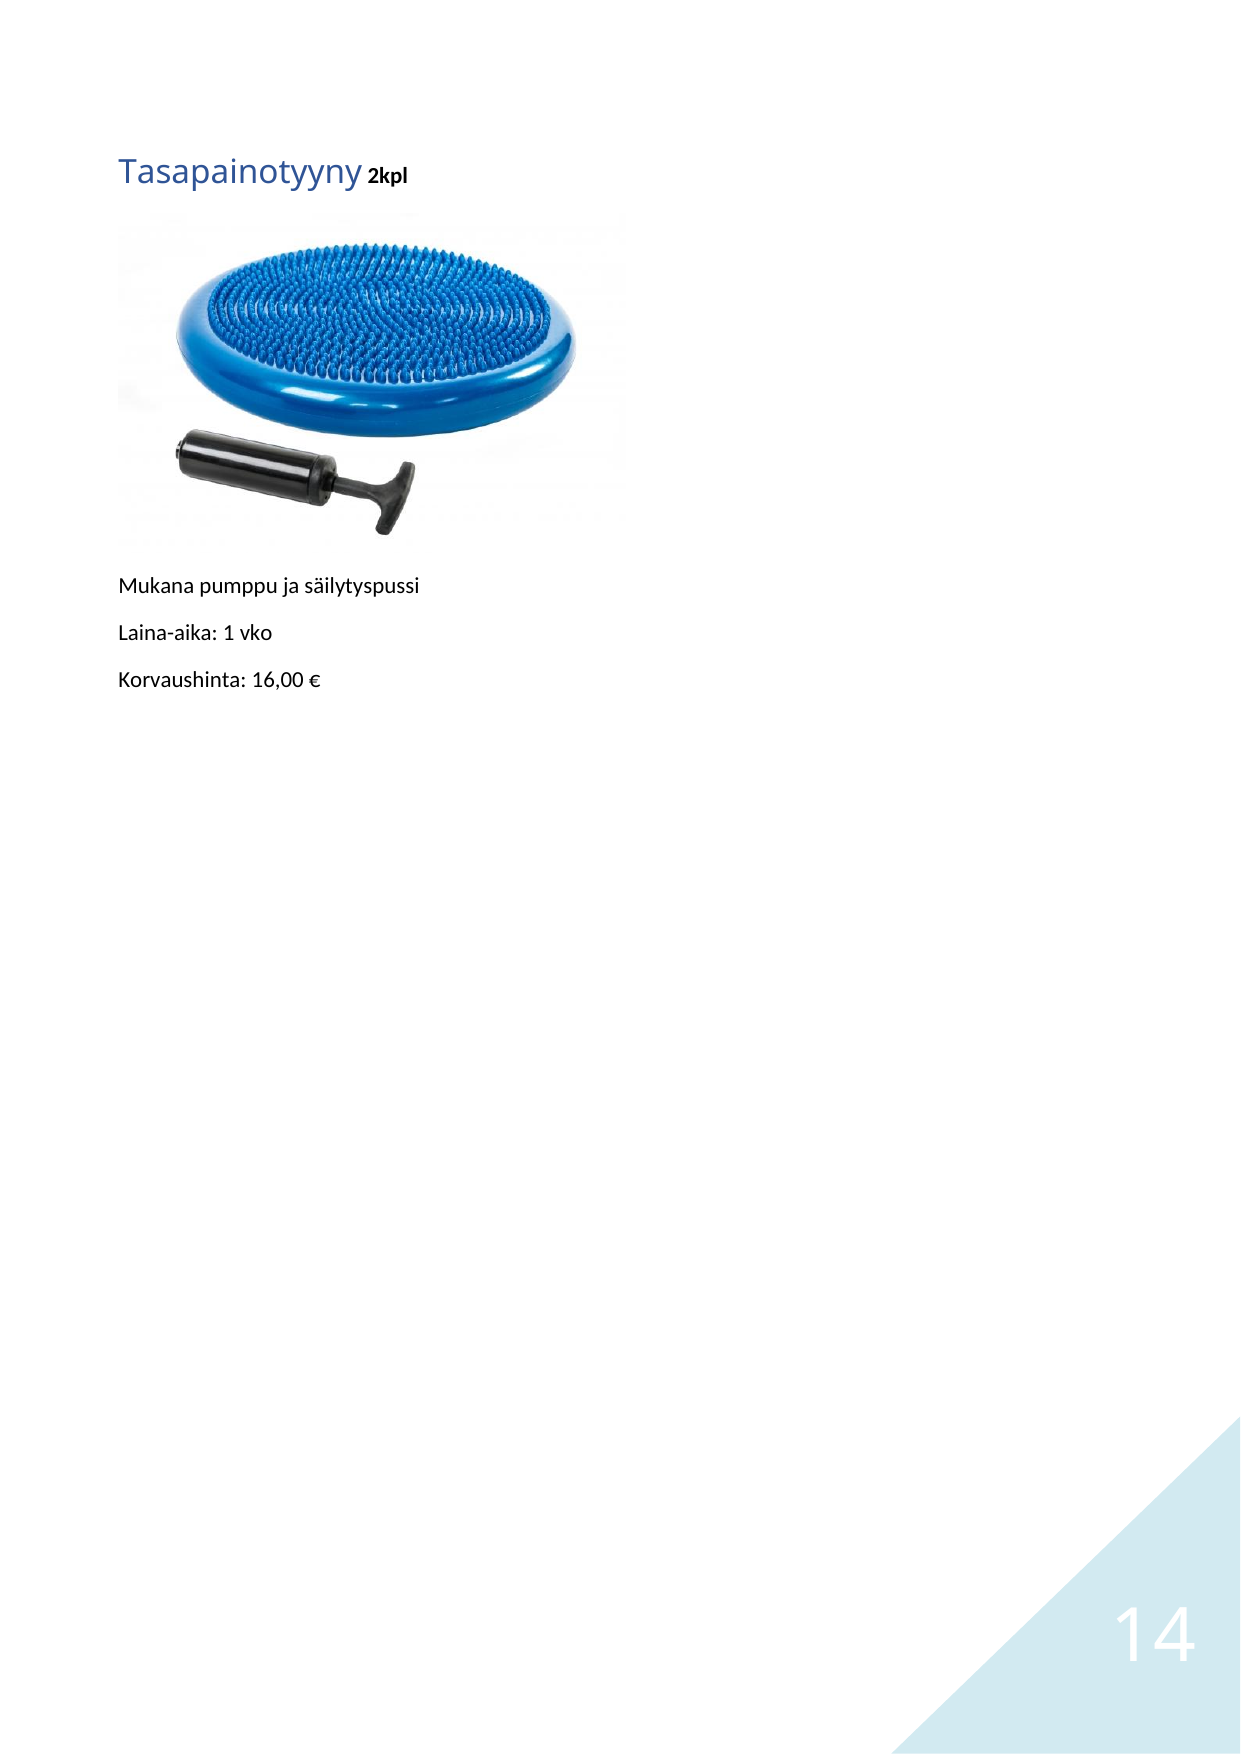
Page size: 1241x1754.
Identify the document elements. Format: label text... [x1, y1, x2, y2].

text Laina-aika: 1 vko [118, 618, 1122, 646]
picture [118, 213, 627, 553]
text Mukana pumppu ja säilytyspussi [118, 571, 1122, 599]
text Korvaushinta: 16,00 € [118, 665, 1122, 693]
text Tasapainotyyny 2kpl [118, 148, 1122, 193]
